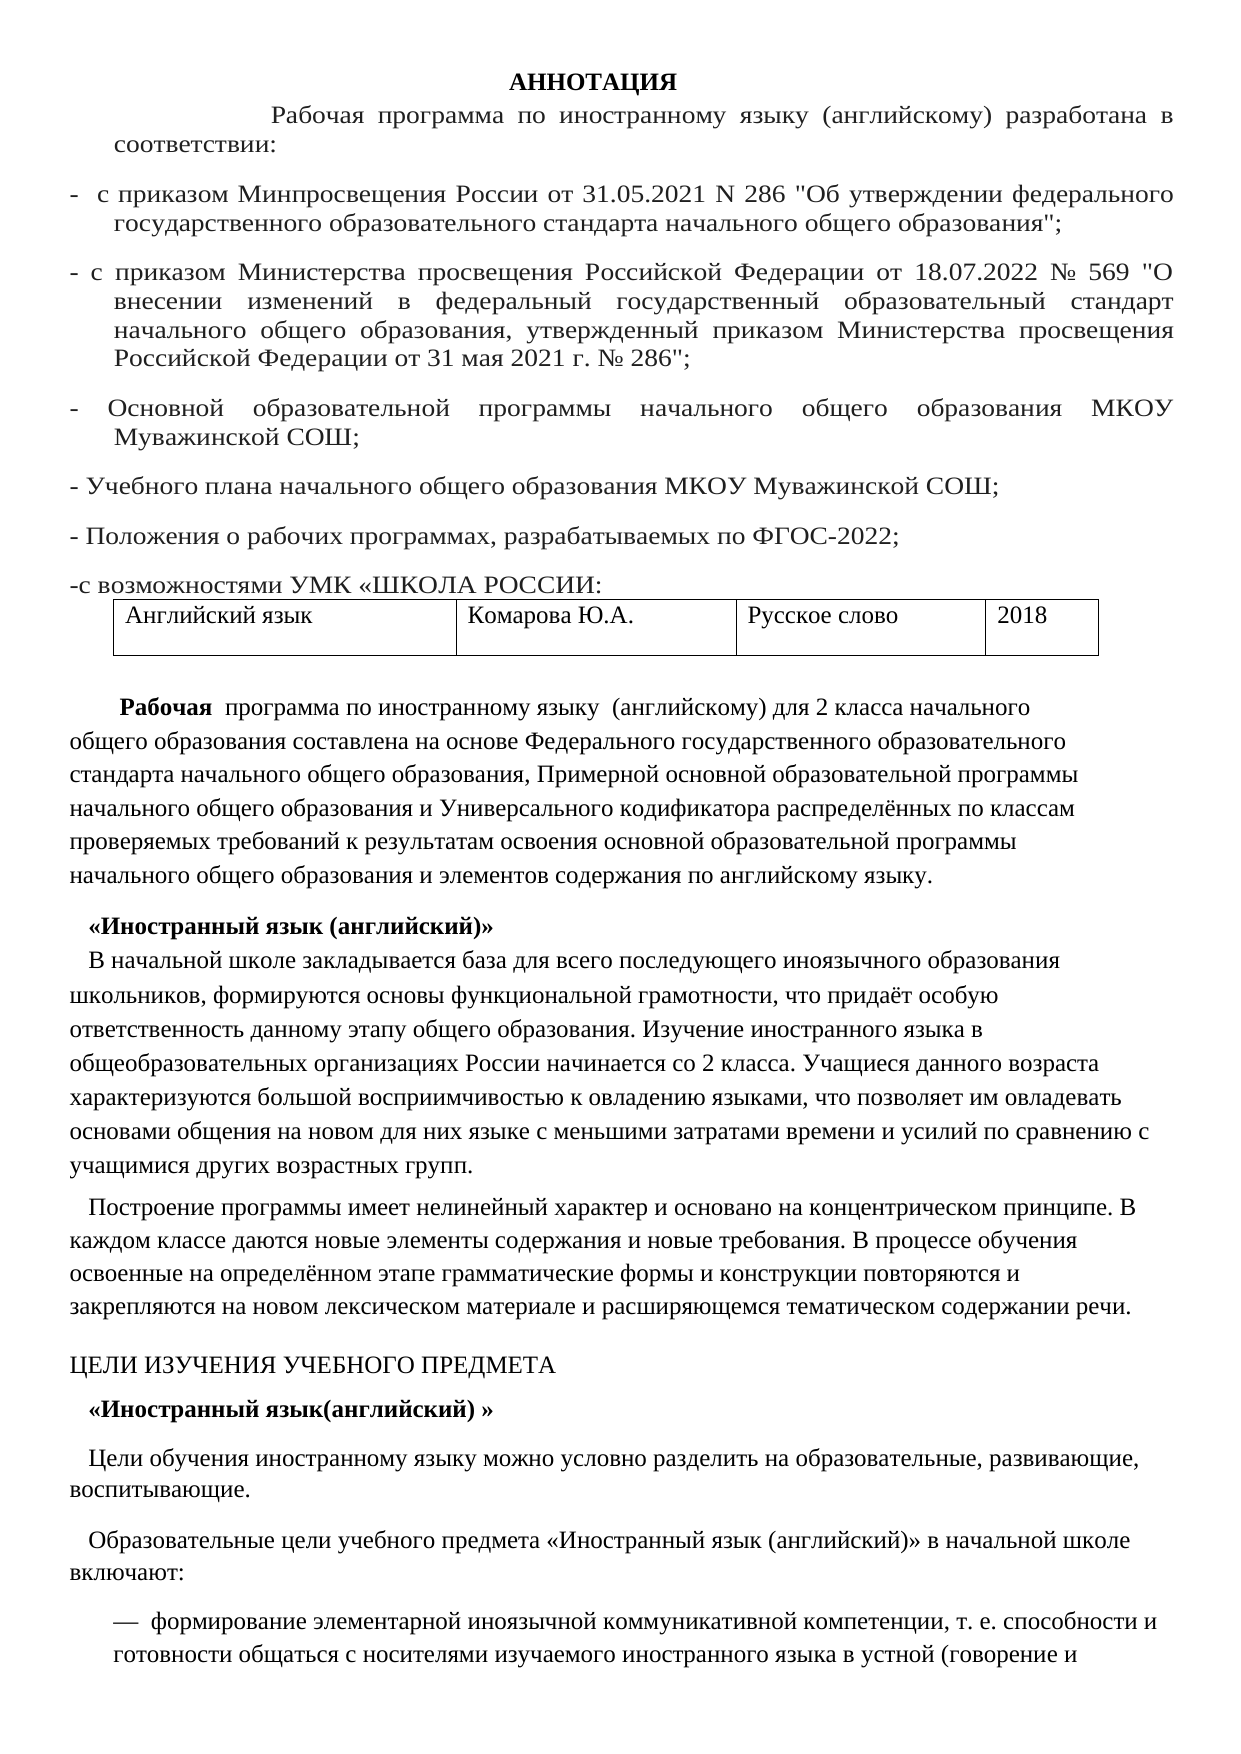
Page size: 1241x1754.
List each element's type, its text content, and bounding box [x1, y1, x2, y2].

text Рабочая программа по иностранному языку (английскому) для 2 класса начального общего образования составлена на основе Федерального государственного образовательного стандарта начального общего образования, Примерной основной образовательной программы начального общего образования и Универсального кодификатора распределённых по классам проверяемых требований к результатам освоения основной образовательной программы начального общего образования и элементов содержания по английскому языку. [69, 692, 1097, 889]
text «Иностранный язык(английский) » [88, 1396, 1172, 1423]
table_header 2018 [986, 600, 1098, 655]
text - Основной образовательной программы начального общего образования МКОУ Муважинской СОШ; [69, 393, 1175, 451]
text - с приказом Минпросвещения России от 31.05.2021 N 286 "Об утверждении федерального государственного образовательного стандарта начального общего образования"; [69, 179, 1175, 236]
text ЦЕЛИ ИЗУЧЕНИЯ УЧЕБНОГО ПРЕДМЕТА [69, 1351, 1172, 1379]
table_header Русское слово [737, 600, 985, 655]
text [113, 1606, 1172, 1668]
text «Иностранный язык (английский)» В начальной школе закладывается база для всего последующего иноязычного образования школьников, формируются основы функциональной грамотности, что придаёт особую ответственность данному этапу общего образования. Изучение иностранного языка в общеобразовательных организациях России начинается со 2 класса. Учащиеся данного возраста характеризуются большой восприимчивостью к овладению языками, что позволяет им овладевать основами общения на новом для них языке с меньшими затратами времени и усилий по сравнению с учащимися других возрастных групп. [69, 911, 1157, 1179]
text -с возможностями УМК «ШКОЛА РОССИИ: [69, 571, 1175, 599]
text Рабочая программа по иностранному языку (английскому) разработана в соответствии: [69, 101, 1175, 158]
text Образовательные цели учебного предмета «Иностранный язык (английский)» в начальной школе включают: [69, 1525, 1142, 1585]
table_header Английский язык [114, 600, 456, 655]
text АННОТАЦИЯ [69, 67, 1097, 96]
text Построение программы имеет нелинейный характер и основано на концентрическом принципе. В каждом классе даются новые элементы содержания и новые требования. В процессе обучения освоенные на определённом этапе грамматические формы и конструкции повторяются и закрепляются на новом лексическом материале и расширяющемся тематическом содержании речи. [69, 1192, 1142, 1320]
text Цели обучения иностранному языку можно условно разделить на образовательные, развивающие, воспитывающие. [69, 1443, 1142, 1503]
text - Положения о рабочих программах, разрабатываемых по ФГОС-2022; [69, 521, 1175, 550]
text - Учебного плана начального общего образования МКОУ Муважинской СОШ; [69, 471, 1175, 500]
text - с приказом Министерства просвещения Российской Федерации от 18.07.2022 № 569 "О внесении изменений в федеральный государственный образовательный стандарт начального общего образования, утвержденный приказом Министерства просвещения Российской Федерации от 31 мая 2021 г. № 286"; [69, 257, 1175, 372]
table_header Комарова Ю.А. [457, 600, 736, 655]
